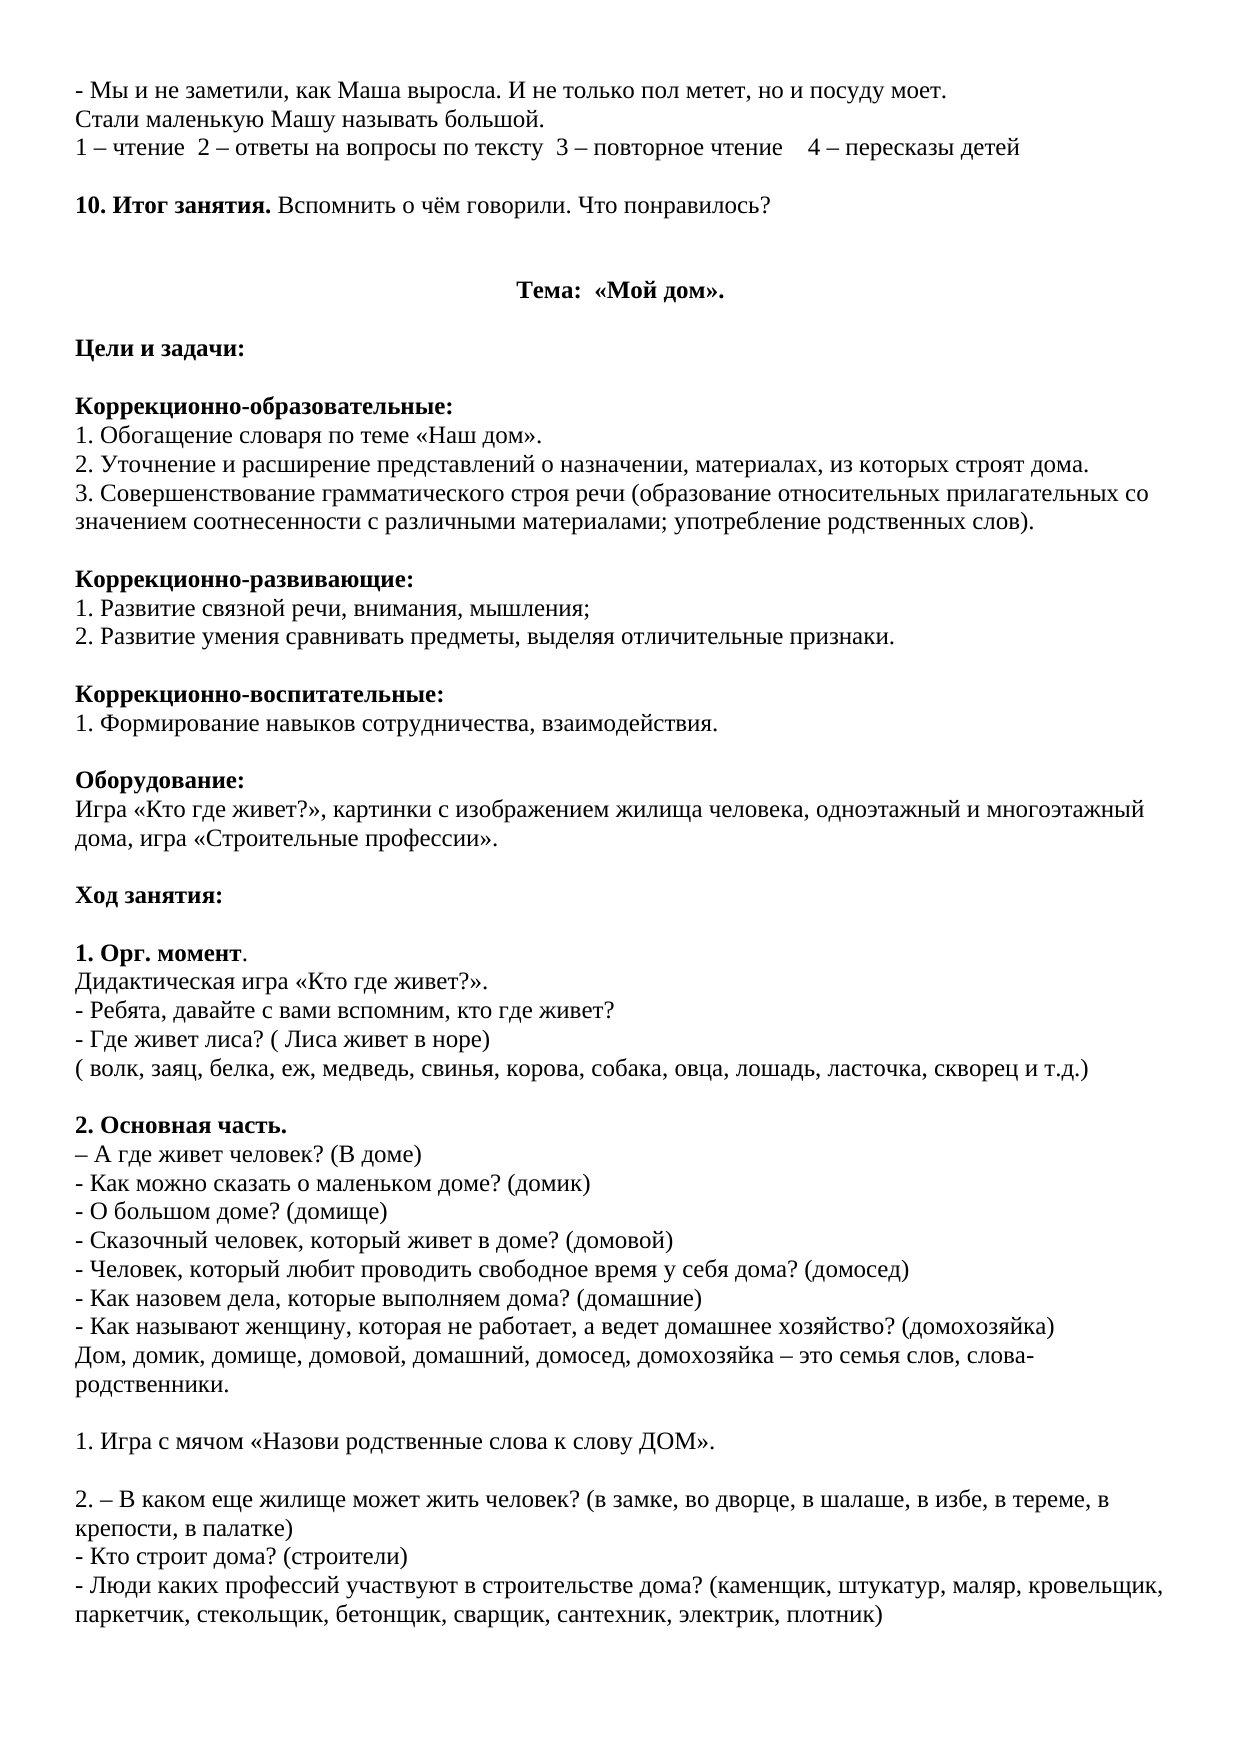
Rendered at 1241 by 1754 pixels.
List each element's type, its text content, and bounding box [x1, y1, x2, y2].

text 2. Развитие умения сравнивать предметы, выделяя отличительные признаки. [75, 621, 1165, 650]
text - Как можно сказать о маленьком доме? (домик) [75, 1168, 1165, 1196]
text - Ребята, давайте с вами вспомним, кто где живет? [75, 995, 1165, 1024]
text - Человек, который любит проводить свободное время у себя дома? (домосед) [75, 1254, 1165, 1283]
text Оборудование: [75, 765, 1165, 794]
text 2. Уточнение и расширение представлений о назначении, материалах, из которых строят дома. [75, 449, 1165, 478]
text Игра «Кто где живет?», картинки с изображением жилища человека, одноэтажный и многоэтажный дома, игра «Строительные профессии». [75, 794, 1165, 851]
text 1. Развитие связной речи, внимания, мышления; [75, 593, 1165, 621]
text Коррекционно-образовательные: [75, 391, 1165, 420]
text - Сказочный человек, который живет в доме? (домовой) [75, 1225, 1165, 1254]
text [75, 75, 1165, 247]
text – А где живет человек? (В доме) [75, 1139, 1165, 1168]
text 1. Игра с мячом «Назови родственные слова к слову ДОМ». [75, 1426, 1165, 1455]
text Дом, домик, домище, домовой, домашний, домосед, домохозяйка – это семья слов, слова-родственники. [75, 1340, 1165, 1398]
text - Где живет лиса? ( Лиса живет в норе) [75, 1024, 1165, 1053]
text 2. Основная часть. [75, 1110, 1165, 1139]
text Коррекционно-развивающие: [75, 564, 1165, 593]
text Дидактическая игра «Кто где живет?». [75, 966, 1165, 995]
text Ход занятия: [75, 880, 1165, 909]
text 3. Совершенствование грамматического строя речи (образование относительных прилагательных со значением соотнесенности с различными материалами; употребление родственных слов). [75, 478, 1165, 535]
text - Кто строит дома? (строители) [75, 1541, 1165, 1570]
text Тема: «Мой дом». [75, 276, 1165, 304]
text 1. Обогащение словаря по теме «Наш дом». [75, 420, 1165, 449]
text Коррекционно-воспитательные: [75, 679, 1165, 708]
text - Как назовем дела, которые выполняем дома? (домашние) [75, 1283, 1165, 1311]
text 1. Формирование навыков сотрудничества, взаимодействия. [75, 708, 1165, 736]
text Цели и задачи: [75, 333, 1165, 362]
text 1. Орг. момент. [75, 938, 1165, 966]
text - О большом доме? (домище) [75, 1196, 1165, 1225]
text ( волк, заяц, белка, еж, медведь, свинья, корова, собака, овца, лошадь, ласточка, скворец и т.д.) [75, 1053, 1165, 1081]
text - Как называют женщину, которая не работает, а ведет домашнее хозяйство? (домохозяйка) [75, 1311, 1165, 1340]
text 2. – В каком еще жилище может жить человек? (в замке, во дворце, в шалаше, в избе, в тереме, в крепости, в палатке) [75, 1484, 1165, 1541]
text - Люди каких профессий участвуют в строительстве дома? (каменщик, штукатур, маляр, кровельщик, паркетчик, стекольщик, бетонщик, сварщик, сантехник, электрик, плотник) [75, 1570, 1165, 1628]
